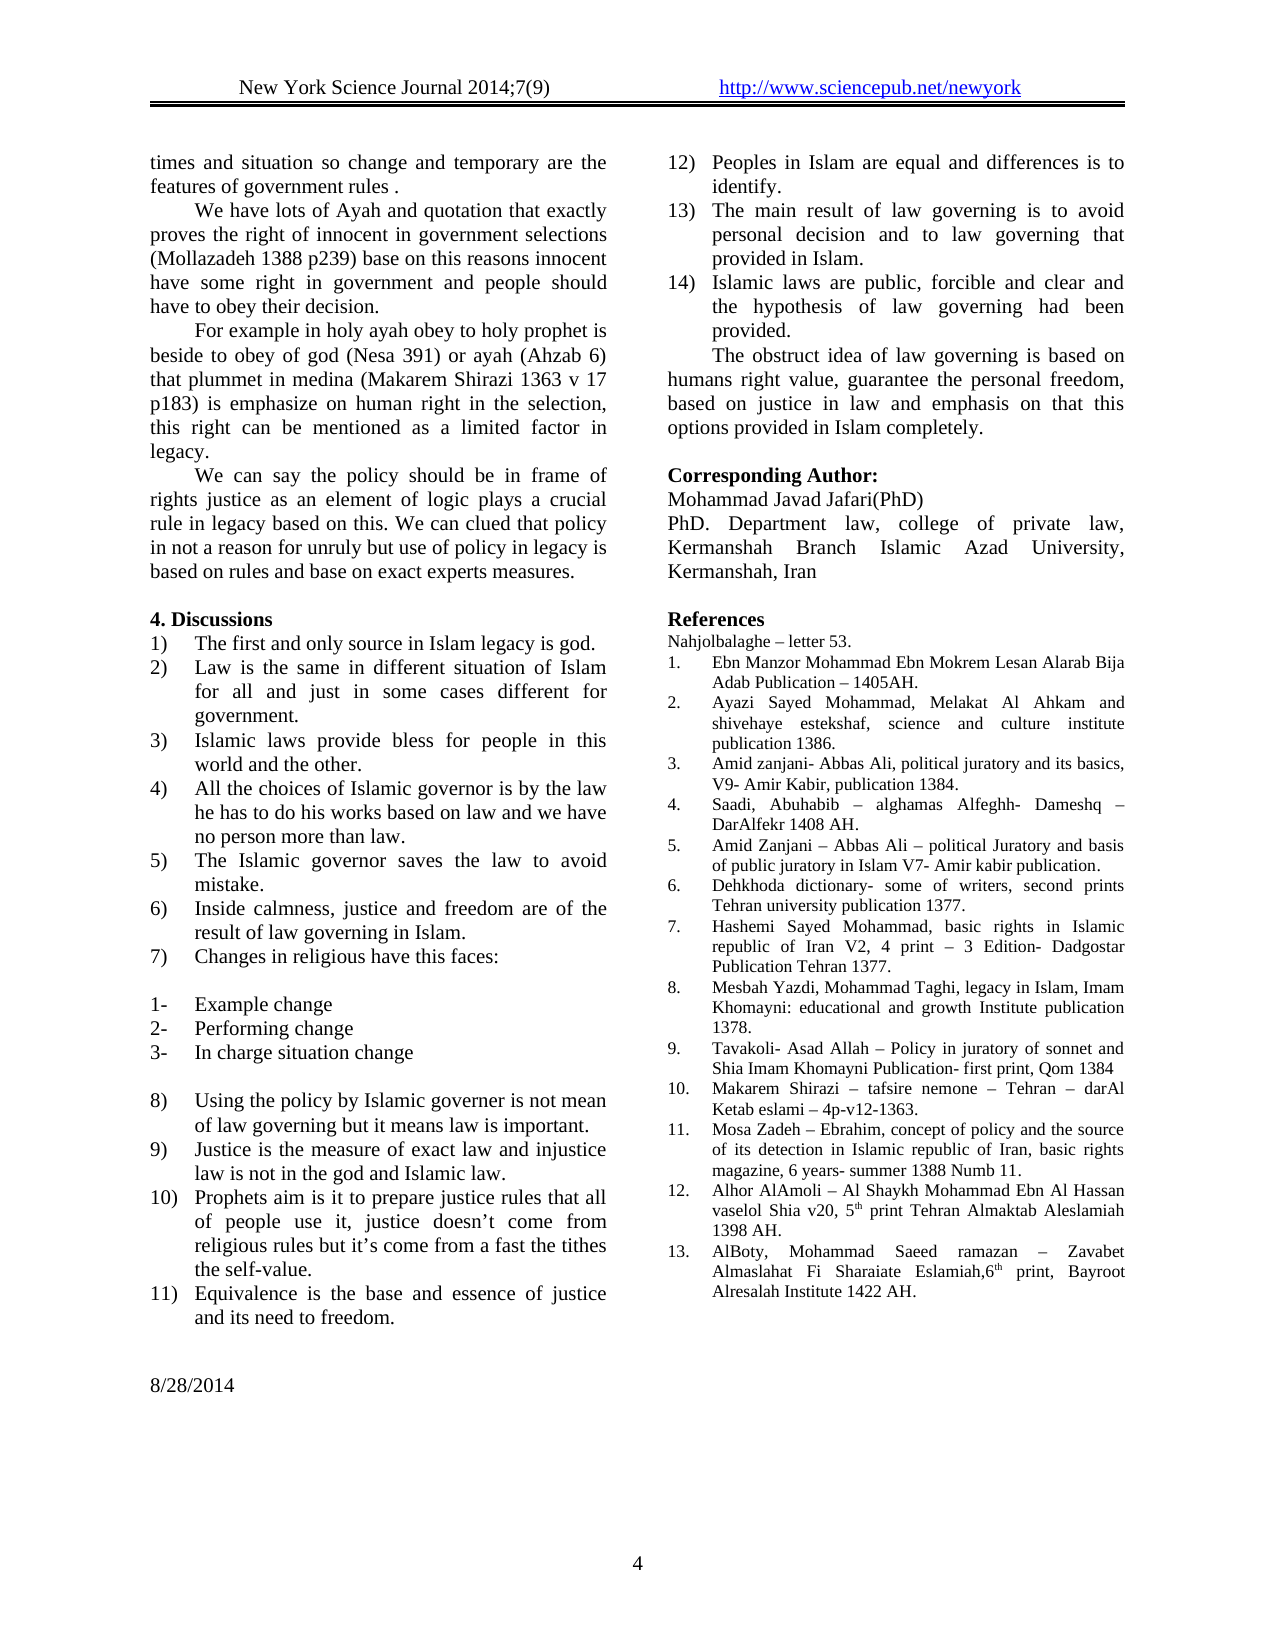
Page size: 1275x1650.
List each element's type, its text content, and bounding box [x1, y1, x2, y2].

list The first and only source in Islam legacy is god. [150, 631, 607, 655]
list Inside calmness, justice and freedom are of the result of law governing in Islam. [150, 896, 607, 944]
list Dehkhoda dictionary- some of writers, second prints Tehran university publication 1377. [667, 875, 1125, 916]
text Corresponding Author: [667, 463, 1125, 487]
list Saadi, Abuhabib – alghamas Alfeghh- Dameshq – DarAlfekr 1408 AH. [667, 794, 1125, 834]
text PhD. Department law, college of private law, Kermanshah Branch Islamic Azad University, Kermanshah, Iran [667, 511, 1125, 583]
list Peoples in Islam are equal and differences is to identify. [667, 150, 1125, 198]
list Law is the same in different situation of Islam for all and just in some cases different for government. [150, 655, 607, 727]
list The main result of law governing is to avoid personal decision and to law governing that provided in Islam. [667, 198, 1125, 270]
list Prophets aim is it to prepare justice rules that all of people use it, justice doesn’t come from religious rules but it’s come from a fast the tithes the self-value. [150, 1185, 607, 1281]
text We have lots of Ayah and quotation that exactly proves the right of innocent in government selections (Mollazadeh 1388 p239) base on this reasons innocent have some right in government and people should have to obey their decision. [150, 198, 607, 318]
list The Islamic governor saves the law to avoid mistake. [150, 848, 607, 896]
list Makarem Shirazi – tafsire nemone – Tehran – darAl Ketab eslami – 4p-v12-1363. [667, 1078, 1125, 1119]
text 8/28/2014 [150, 1373, 1125, 1397]
list Performing change [150, 1016, 607, 1040]
list Equivalence is the base and essence of justice and its need to freedom. [150, 1281, 607, 1329]
list Mosa Zadeh – Ebrahim, concept of policy and the source of its detection in Islamic republic of Iran, basic rights magazine, 6 years- summer 1388 Numb 11. [667, 1119, 1125, 1180]
list Example change [150, 992, 607, 1016]
list Using the policy by Islamic governer is not mean of law governing but it means law is important. [150, 1088, 607, 1137]
list Justice is the measure of exact law and injustice law is not in the god and Islamic law. [150, 1137, 607, 1185]
text We can say the policy should be in frame of rights justice as an element of logic plays a crucial rule in legacy based on this. We can clued that policy in not a reason for unruly but use of policy in legacy is based on rules and base on exact experts measures. [150, 463, 607, 583]
list Islamic laws are public, forcible and clear and the hypothesis of law governing had been provided. [667, 270, 1125, 342]
list Hashemi Sayed Mohammad, basic rights in Islamic republic of Iran V2, 4 print – 3 Edition- Dadgostar Publication Tehran 1377. [667, 916, 1125, 977]
list Amid zanjani- Abbas Ali, political juratory and its basics, V9- Amir Kabir, publication 1384. [667, 753, 1125, 794]
list Mesbah Yazdi, Mohammad Taghi, legacy in Islam, Imam Khomayni: educational and growth Institute publication 1378. [667, 977, 1125, 1037]
list AlBoty, Mohammad Saeed ramazan – Zavabet Almaslahat Fi Sharaiate Eslamiah,6th print, Bayroot Alresalah Institute 1422 AH. [667, 1241, 1125, 1302]
list In charge situation change [150, 1040, 607, 1064]
list Ebn Manzor Mohammad Ebn Mokrem Lesan Alarab Bija Adab Publication – 1405AH. [667, 652, 1125, 692]
list All the choices of Islamic governor is by the law he has to do his works based on law and we have no person more than law. [150, 776, 607, 848]
list Alhor AlAmoli – Al Shaykh Mohammad Ebn Al Hassan vaselol Shia v20, 5th print Tehran Almaktab Aleslamiah 1398 AH. [667, 1180, 1125, 1241]
list Changes in religious have this faces: [150, 944, 607, 968]
text References [667, 607, 1125, 631]
text Mohammad Javad Jafari(PhD) [667, 487, 1125, 511]
list Tavakoli- Asad Allah – Policy in juratory of sonnet and Shia Imam Khomayni Publication- first print, Qom 1384 [667, 1037, 1125, 1078]
list Islamic laws provide bless for people in this world and the other. [150, 727, 607, 776]
list Amid Zanjani – Abbas Ali – political Juratory and basis of public juratory in Islam V7- Amir kabir publication. [667, 834, 1125, 875]
text The obstruct idea of law governing is based on humans right value, guarantee the personal freedom, based on justice in law and emphasis on that this options provided in Islam completely. [667, 342, 1125, 439]
text 4. Discussions [150, 607, 607, 631]
list Ayazi Sayed Mohammad, Melakat Al Ahkam and shivehaye estekshaf, science and culture institute publication 1386. [667, 692, 1125, 753]
text Nahjolbalaghe – letter 53. [667, 631, 1125, 652]
text For example in holy ayah obey to holy prophet is beside to obey of god (Nesa 391) or ayah (Ahzab 6) that plummet in medina (Makarem Shirazi 1363 v 17 p183) is emphasize on human right in the selection, this right can be mentioned as a limited factor in legacy. [150, 318, 607, 463]
